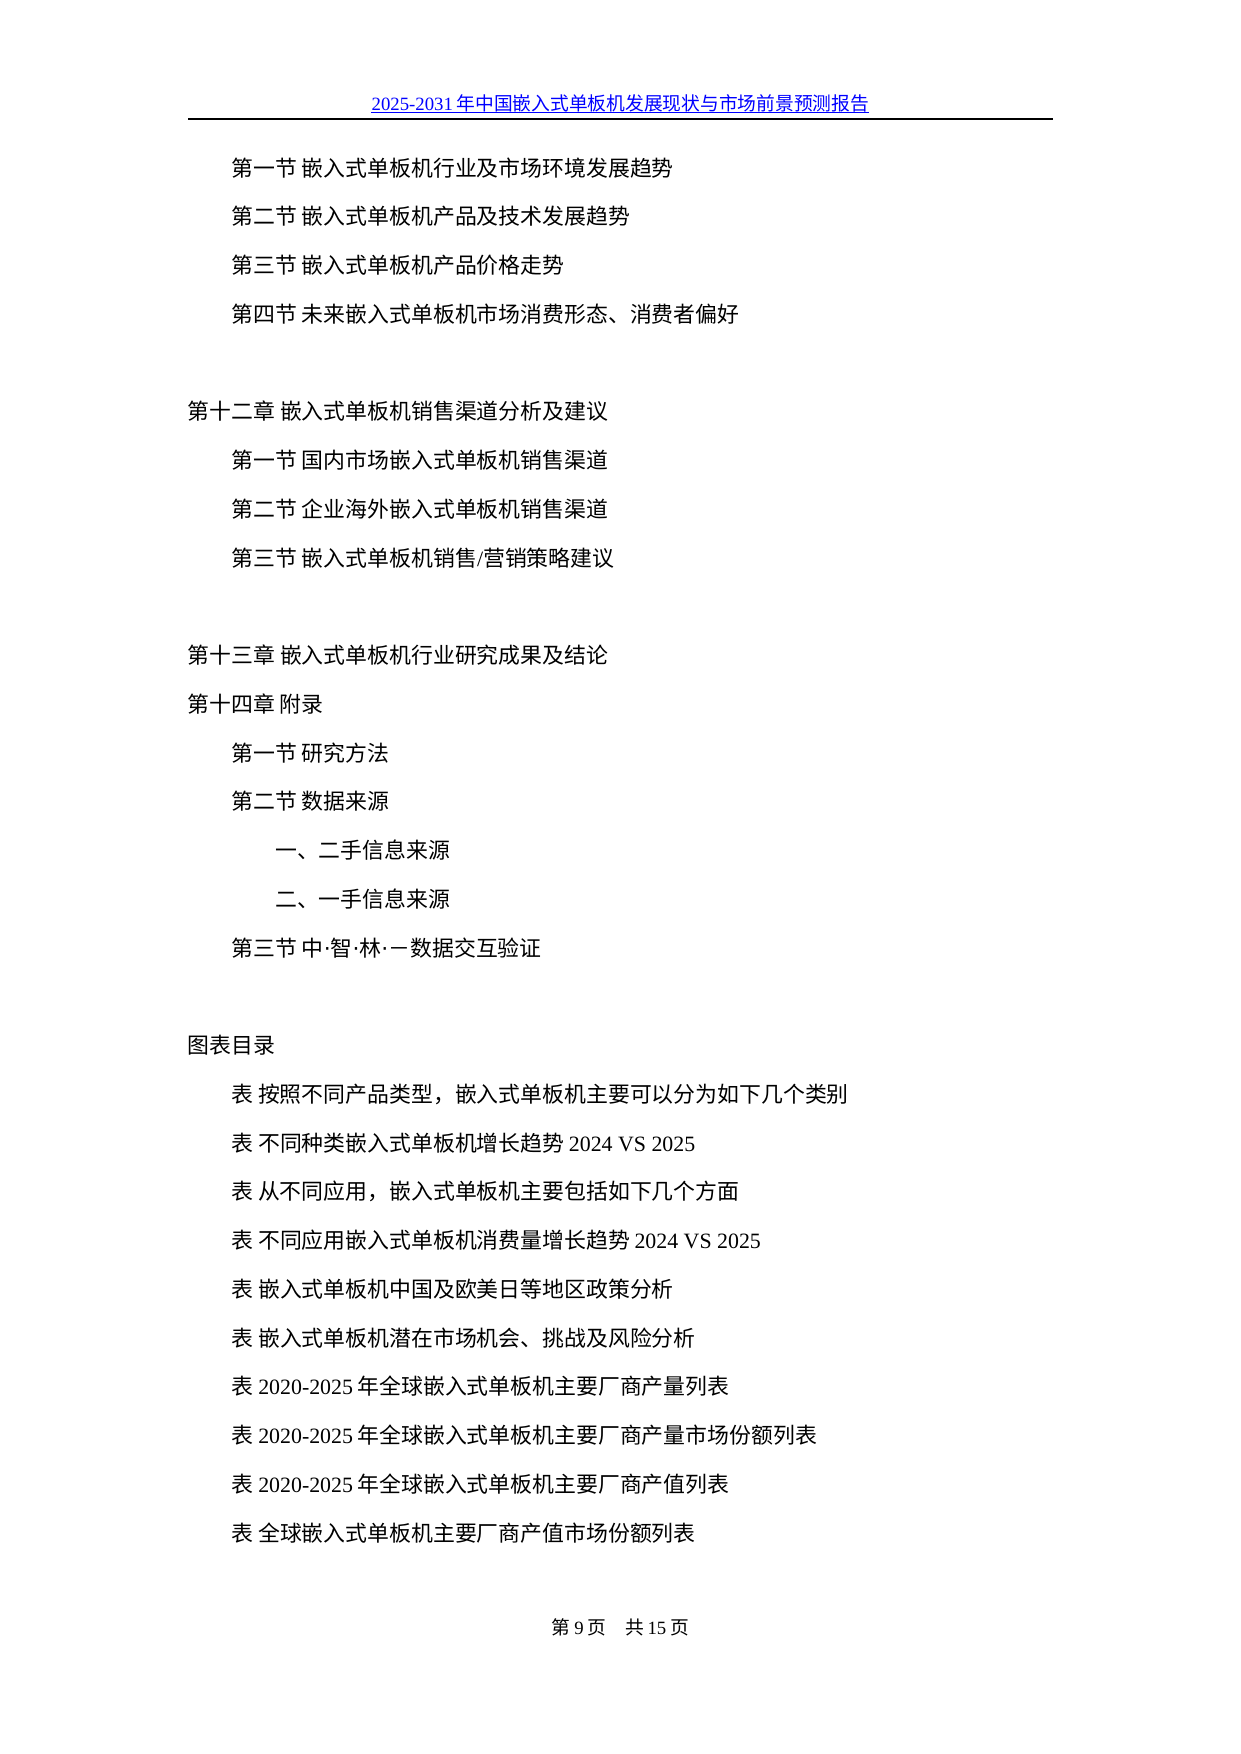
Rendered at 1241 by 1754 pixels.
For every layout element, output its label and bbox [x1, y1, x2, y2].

text [187, 150, 1053, 1548]
